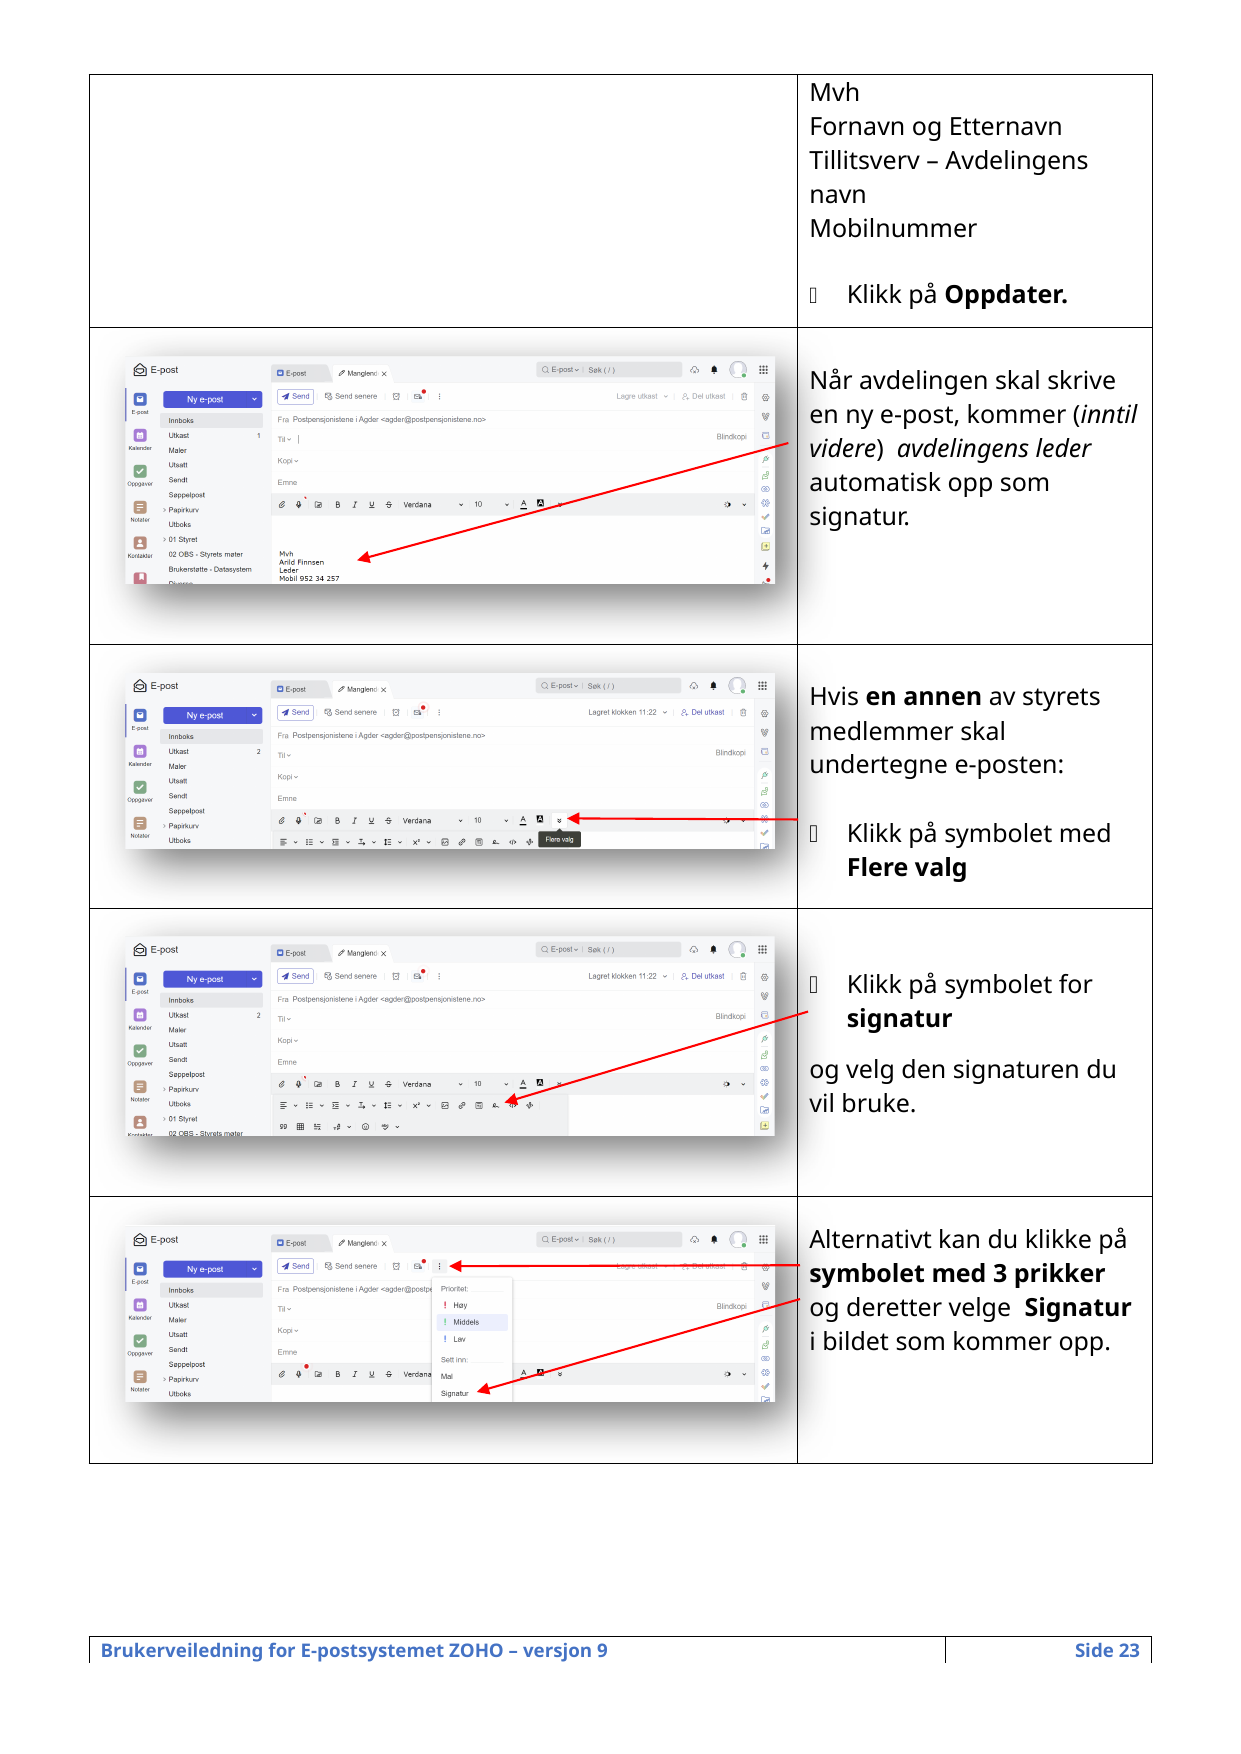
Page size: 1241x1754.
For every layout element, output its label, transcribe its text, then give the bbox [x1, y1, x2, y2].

picture [125, 1225, 775, 1402]
table_cell [90, 1197, 797, 1463]
picture [125, 936, 775, 1136]
table_cell [90, 909, 797, 1196]
table_cell [90, 328, 797, 644]
table_cell Hvis en annen av styrets medlemmer skal undertegne e-posten: Klikk på symbolet med Flere valg [798, 645, 1152, 908]
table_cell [798, 75, 1152, 327]
picture [125, 673, 775, 849]
table_cell [90, 75, 797, 327]
table_cell Klikk på symbolet for signatur og velg den signaturen du vil bruke. [798, 909, 1152, 1196]
table_cell Når avdelingen skal skrive en ny e-post, kommer (inntil videre) avdelingens leder automatisk opp som signatur. [798, 328, 1152, 644]
picture [125, 356, 775, 584]
table_cell [90, 645, 797, 908]
table_cell Alternativt kan du klikke på symbolet med 3 prikker og deretter velge Signatur i bildet som kommer opp. [798, 1197, 1152, 1463]
